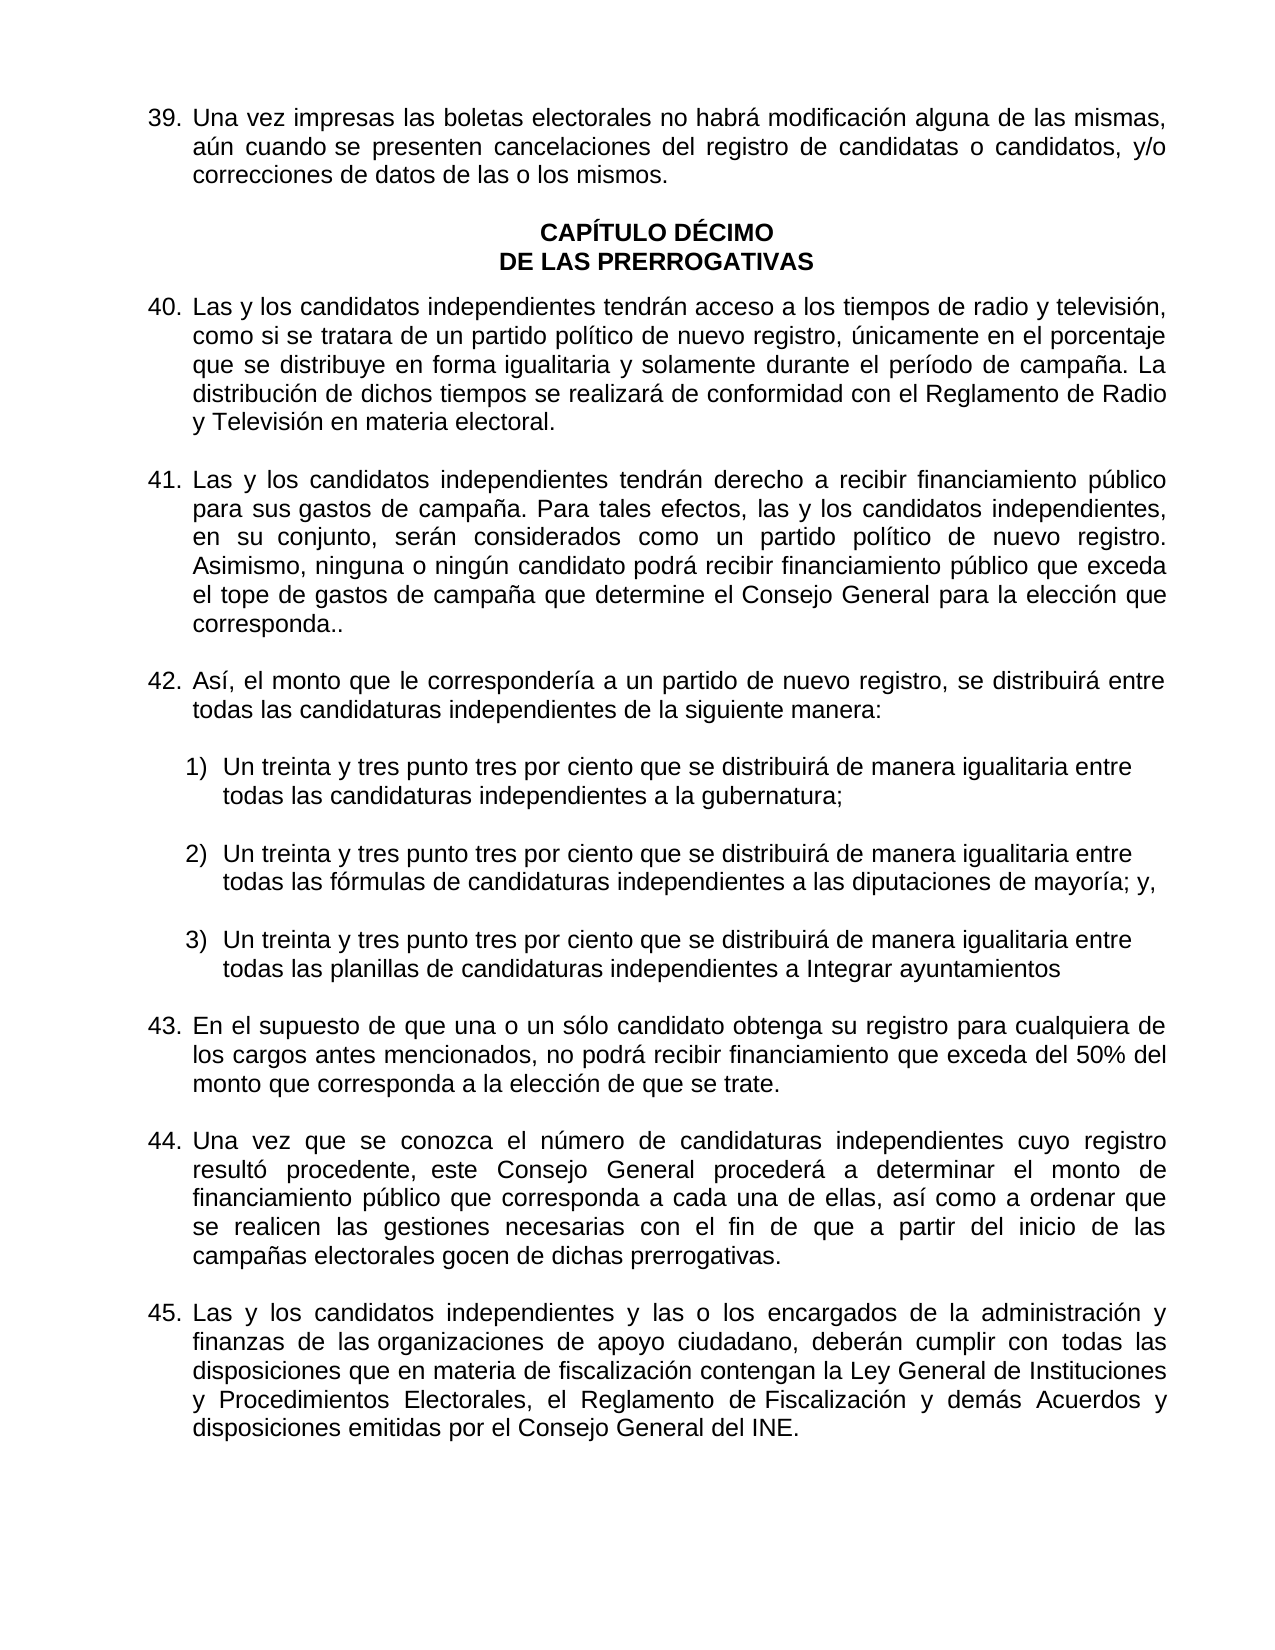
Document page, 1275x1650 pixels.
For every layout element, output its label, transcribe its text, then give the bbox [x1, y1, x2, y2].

list Una vez que se conozca el número de candidaturas independientes cuyo registro resultó procedente, este Consejo General procederá a determinar el monto de financiamiento público que corresponda a cada una de ellas, así como a ordenar que se realicen las gestiones necesarias con el fin de que a partir del inicio de las campañas electorales gocen de dichas prerrogativas. [148, 1126, 1167, 1269]
subtitle CAPÍTULO DÉCIMO DE LAS PRERROGATIVAS [499, 218, 815, 276]
list Las y los candidatos independientes tendrán acceso a los tiempos de radio y televisión, como si se tratara de un partido político de nuevo registro, únicamente en el porcentaje que se distribuye en forma igualitaria y solamente durante el período de campaña. La distribución de dichos tiempos se realizará de conformidad con el Reglamento de Radio y Televisión en materia electoral. [148, 292, 1167, 436]
list Las y los candidatos independientes y las o los encargados de la administración y finanzas de las organizaciones de apoyo ciudadano, deberán cumplir con todas las disposiciones que en materia de fiscalización contengan la Ley General de Instituciones y Procedimientos Electorales, el Reglamento de Fiscalización y demás Acuerdos y disposiciones emitidas por el Consejo General del INE. [148, 1298, 1167, 1442]
list Un treinta y tres punto tres por ciento que se distribuirá de manera igualitaria entre todas las planillas de candidaturas independientes a Integrar ayuntamientos [185, 925, 1136, 982]
list Así, el monto que le correspondería a un partido de nuevo registro, se distribuirá entre todas las candidaturas independientes de la siguiente manera: [148, 666, 1166, 723]
list En el supuesto de que una o un sólo candidato obtenga su registro para cualquiera de los cargos antes mencionados, no podrá recibir financiamiento que exceda del 50% del monto que corresponda a la elección de que se trate. [148, 1011, 1167, 1097]
list Un treinta y tres punto tres por ciento que se distribuirá de manera igualitaria entre todas las fórmulas de candidaturas independientes a las diputaciones de mayoría; y, [185, 838, 1159, 896]
list Un treinta y tres punto tres por ciento que se distribuirá de manera igualitaria entre todas las candidaturas independientes a la gubernatura; [185, 752, 1136, 810]
list Las y los candidatos independientes tendrán derecho a recibir financiamiento público para sus gastos de campaña. Para tales efectos, las y los candidatos independientes, en su conjunto, serán considerados como un partido político de nuevo registro. Asimismo, ninguna o ningún candidato podrá recibir financiamiento público que exceda el tope de gastos de campaña que determine el Consejo General para la elección que corresponda.. [148, 465, 1167, 637]
list Una vez impresas las boletas electorales no habrá modificación alguna de las mismas, aún cuando se presenten cancelaciones del registro de candidatas o candidatos, y/o correcciones de datos de las o los mismos. [148, 103, 1167, 189]
